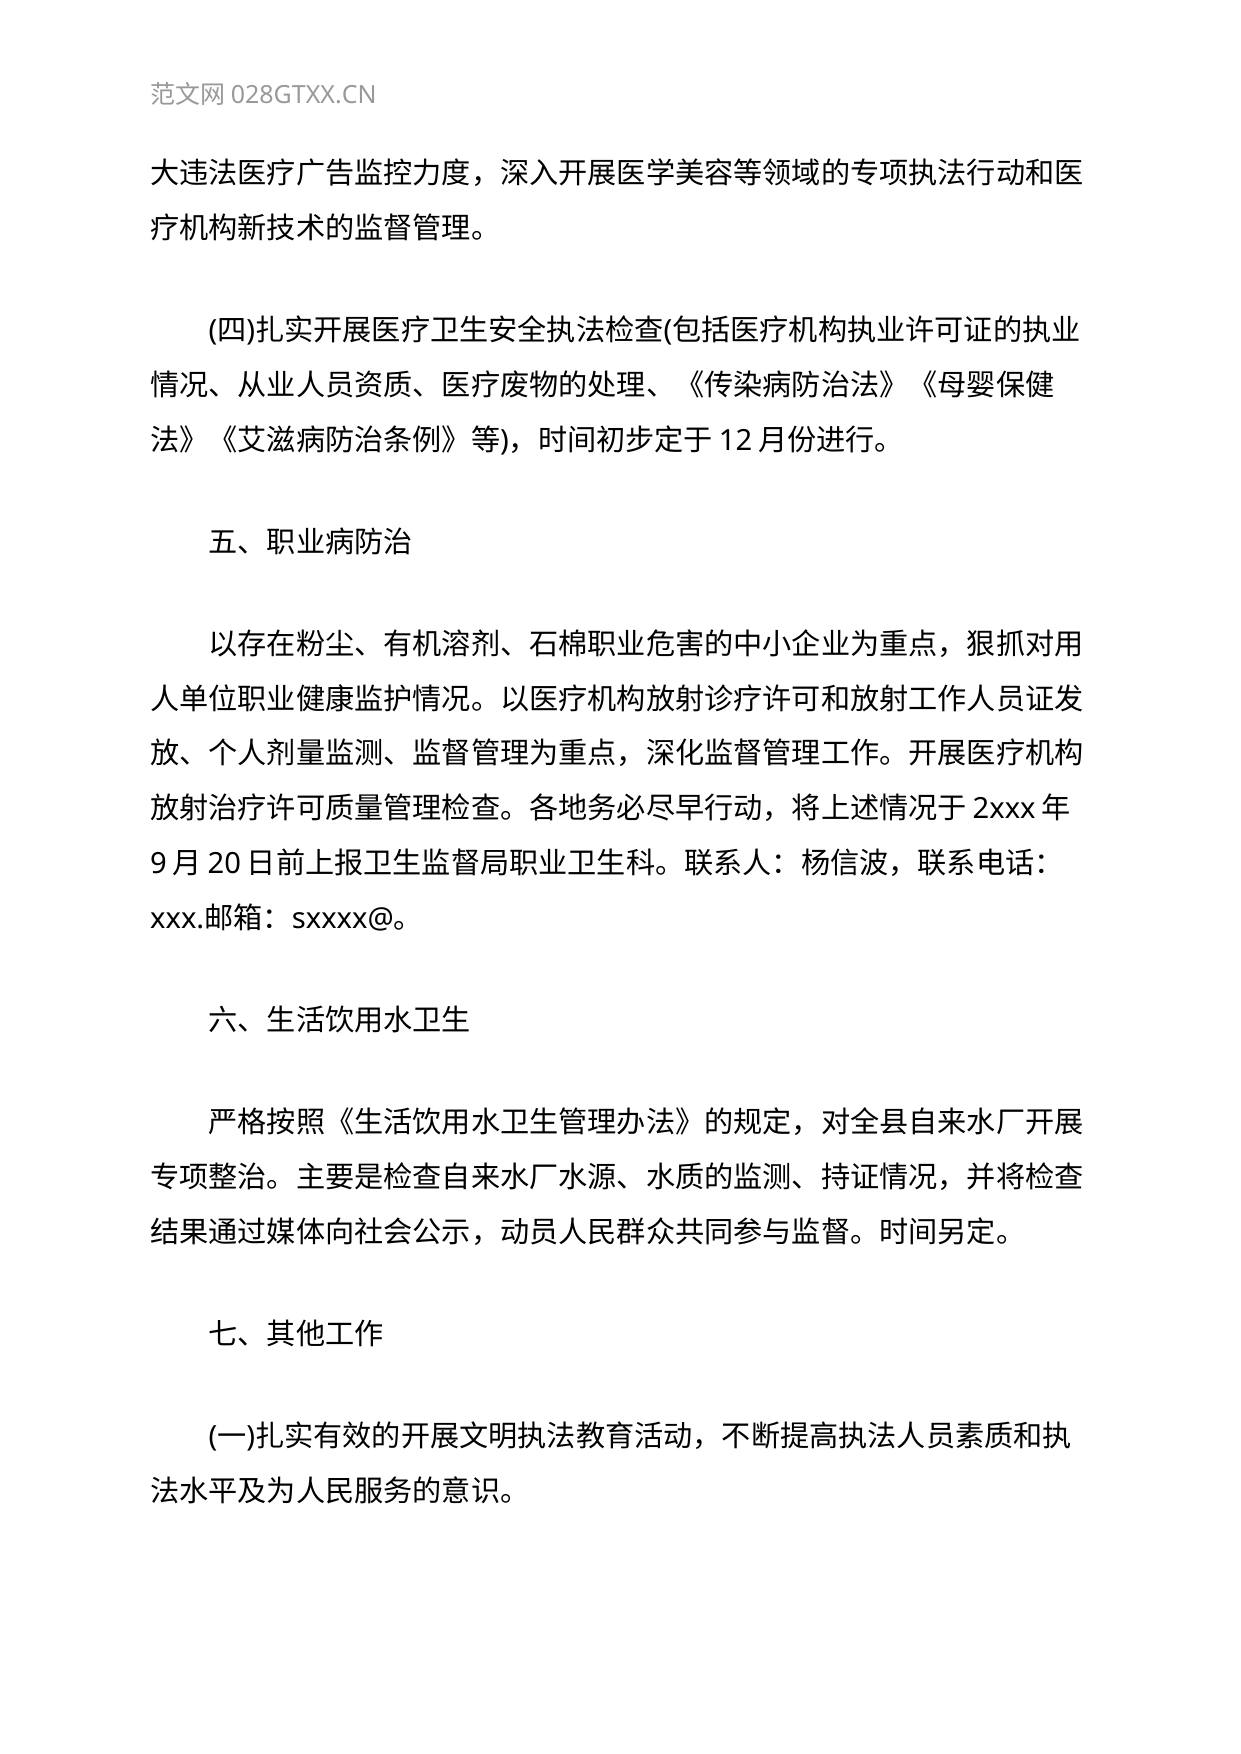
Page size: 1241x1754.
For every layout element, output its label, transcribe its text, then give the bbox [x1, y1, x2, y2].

text (四)扎实开展医疗卫生安全执法检查(包括医疗机构执业许可证的执业情况、从业人员资质、医疗废物的处理、《传染病防治法》《母婴保健法》《艾滋病防治条例》等)，时间初步定于12月份进行。 [150, 307, 1090, 459]
text 以存在粉尘、有机溶剂、石棉职业危害的中小企业为重点，狠抓对用人单位职业健康监护情况。以医疗机构放射诊疗许可和放射工作人员证发放、个人剂量监测、监督管理为重点，深化监督管理工作。开展医疗机构放射治疗许可质量管理检查。各地务必尽早行动，将上述情况于2xxx年9月20日前上报卫生监督局职业卫生科。联系人：杨信波，联系电话：xxx.邮箱：sxxxx@。 [150, 620, 1090, 937]
text 七、其他工作 [150, 1310, 1090, 1353]
text 五、职业病防治 [150, 518, 1090, 561]
text (一)扎实有效的开展文明执法教育活动，不断提高执法人员素质和执法水平及为人民服务的意识。 [150, 1412, 1090, 1509]
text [150, 150, 1090, 247]
text 六、生活饮用水卫生 [150, 997, 1090, 1039]
text 严格按照《生活饮用水卫生管理办法》的规定，对全县自来水厂开展专项整治。主要是检查自来水厂水源、水质的监测、持证情况，并将检查结果通过媒体向社会公示，动员人民群众共同参与监督。时间另定。 [150, 1099, 1090, 1251]
